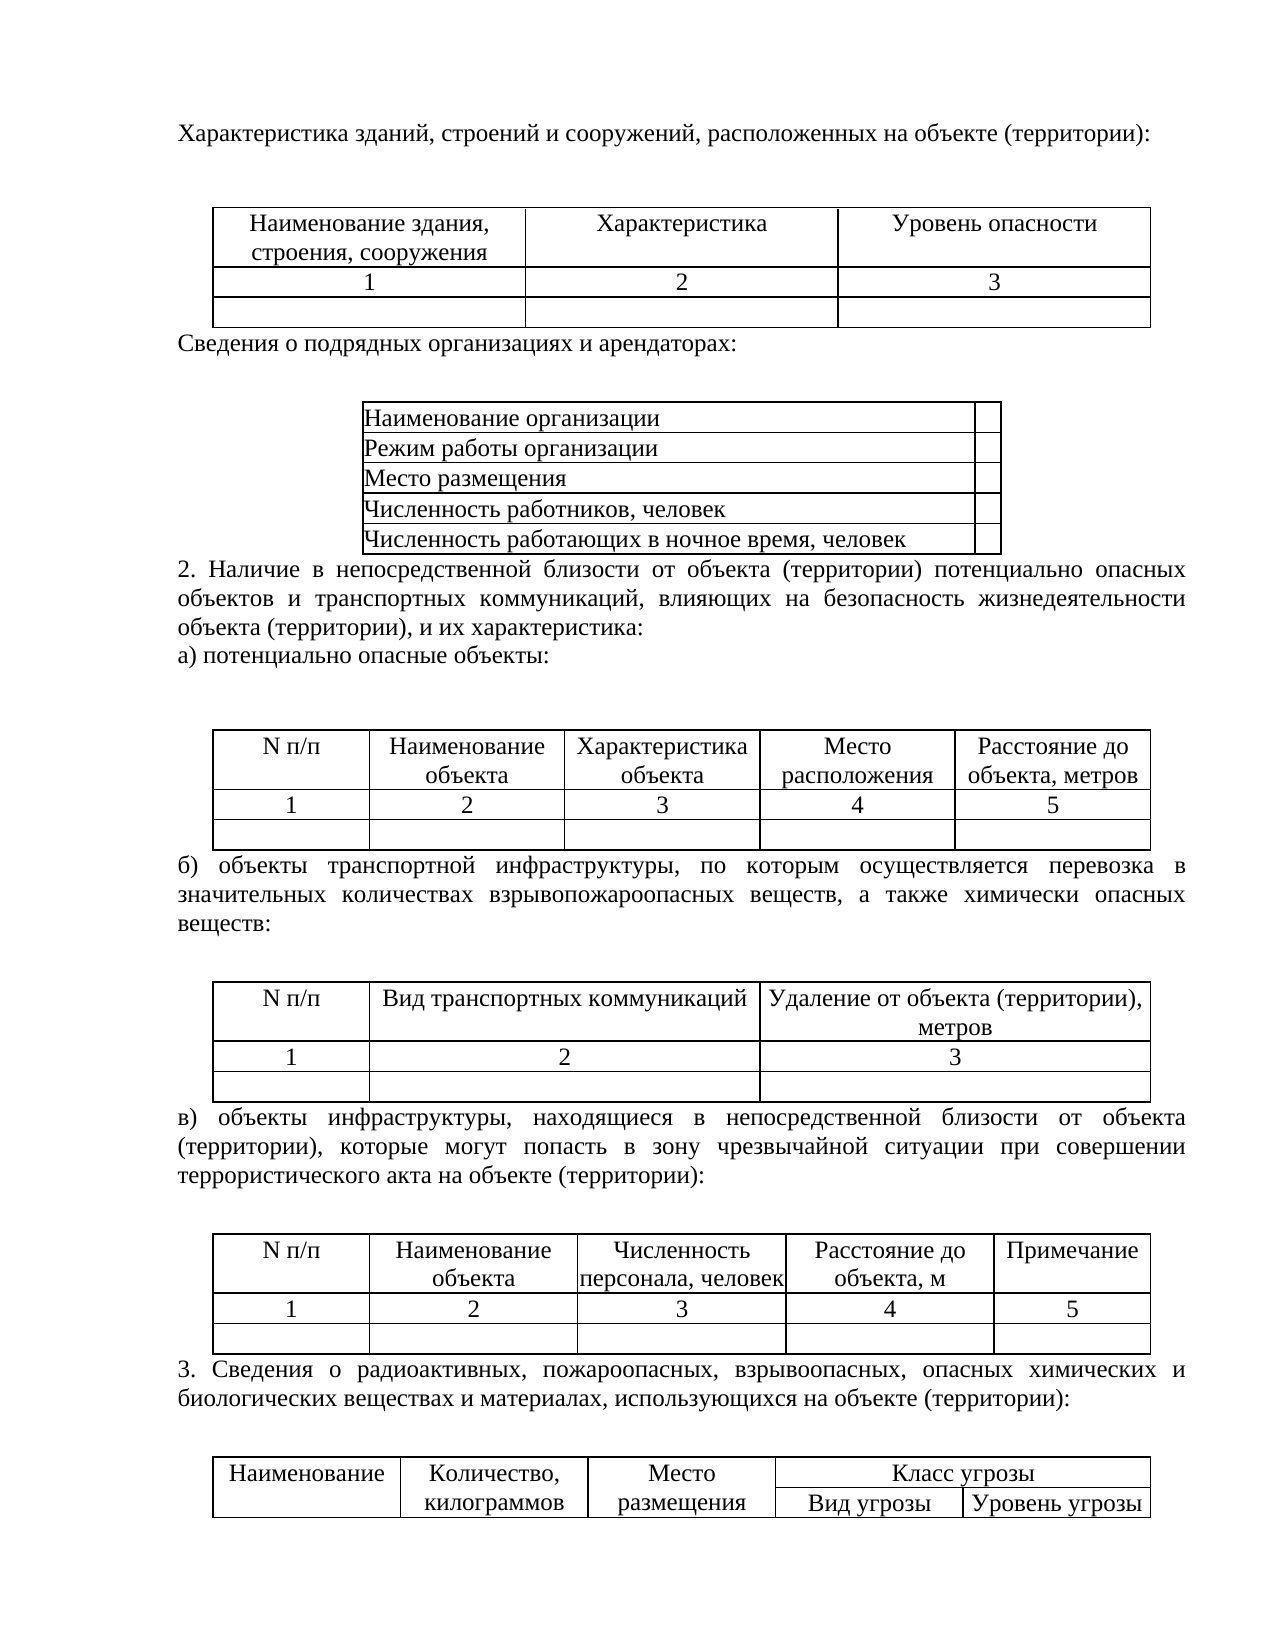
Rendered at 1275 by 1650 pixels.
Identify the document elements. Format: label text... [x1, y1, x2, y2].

table_header Численность персонала, человек [578, 1235, 785, 1292]
table_cell 2 [370, 1042, 759, 1071]
table_cell [578, 1324, 785, 1353]
table_cell [565, 820, 759, 849]
table_cell 5 [995, 1294, 1150, 1322]
table_cell [370, 1324, 577, 1353]
table_header Наименование объекта [370, 731, 564, 788]
table_header Место расположения [761, 731, 954, 788]
table_header Уровень опасности [839, 208, 1150, 266]
table_cell 4 [787, 1294, 993, 1322]
table_cell Режим работы организации [364, 433, 974, 462]
table_header Класс угрозы [776, 1458, 1150, 1487]
table_header N п/п [214, 731, 369, 788]
table_header Удаление от объекта (территории), метров [761, 983, 1150, 1040]
table_cell Вид угрозы [776, 1488, 962, 1517]
table_cell Численность работников, человек [364, 494, 974, 522]
table_header Количество, килограммов [401, 1458, 587, 1517]
table_cell [976, 463, 1000, 492]
table_cell 1 [214, 1294, 369, 1322]
table_cell Место размещения [364, 463, 974, 492]
table_header Наименование организации [364, 403, 974, 432]
text 2. Наличие в непосредственной близости от объекта (территории) потенциально опасных объектов и транспортных коммуникаций, влияющих на безопасность жизнедеятельности объекта (территории), и их характеристика: [177, 554, 1186, 641]
text 3. Сведения о радиоактивных, пожароопасных, взрывоопасных, опасных химических и биологических веществах и материалах, использующихся на объекте (территории): [177, 1354, 1186, 1412]
table_header Расстояние до объекта, м [787, 1235, 993, 1292]
table_header Расстояние до объекта, метров [956, 731, 1150, 788]
table_header Вид транспортных коммуникаций [370, 983, 759, 1040]
text а) потенциально опасные объекты: [177, 641, 1186, 669]
text б) объекты транспортной инфраструктуры, по которым осуществляется перевозка в значительных количествах взрывопожароопасных веществ, а также химически опасных веществ: [177, 851, 1186, 937]
table_cell 3 [839, 268, 1150, 296]
table_cell 3 [565, 790, 759, 819]
table_header Характеристика объекта [565, 731, 759, 788]
table_header Примечание [995, 1235, 1150, 1292]
table_cell [787, 1324, 993, 1353]
table_cell [370, 1072, 759, 1101]
table_cell 3 [578, 1294, 785, 1322]
table_cell 1 [214, 1042, 369, 1071]
table_header Место размещения [589, 1458, 775, 1517]
table_header N п/п [214, 983, 369, 1040]
table_cell [956, 820, 1150, 849]
table_cell [214, 1072, 369, 1101]
table_cell 2 [370, 1294, 577, 1322]
table_cell [526, 298, 837, 327]
table_cell [976, 524, 1000, 553]
table_header Наименование [214, 1458, 400, 1517]
table_cell [976, 433, 1000, 462]
table_cell [370, 820, 564, 849]
text Характеристика зданий, строений и сооружений, расположенных на объекте (территории): [177, 118, 1186, 147]
table_cell [214, 298, 525, 327]
table_cell [761, 820, 954, 849]
table_cell 1 [214, 268, 525, 296]
table_header N п/п [214, 1235, 369, 1292]
table_cell 2 [370, 790, 564, 819]
table_cell [214, 1324, 369, 1353]
text Сведения о подрядных организациях и арендаторах: [177, 328, 1186, 357]
table_cell 1 [214, 790, 369, 819]
table_cell [761, 1072, 1150, 1101]
table_cell [214, 820, 369, 849]
table_cell 5 [956, 790, 1150, 819]
table_cell [995, 1324, 1150, 1353]
table_header Наименование здания, строения, сооружения [214, 208, 525, 266]
table_cell [839, 298, 1150, 327]
text в) объекты инфраструктуры, находящиеся в непосредственной близости от объекта (территории), которые могут попасть в зону чрезвычайной ситуации при совершении террористического акта на объекте (территории): [177, 1102, 1186, 1189]
table_cell Численность работающих в ночное время, человек [364, 524, 974, 553]
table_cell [964, 1488, 1150, 1517]
table_cell 2 [526, 268, 837, 296]
table_header [976, 403, 1000, 432]
table_cell 4 [761, 790, 954, 819]
table_header Характеристика [526, 208, 838, 266]
table_cell 3 [761, 1042, 1150, 1071]
table_header Наименование объекта [370, 1235, 577, 1292]
table_cell [976, 494, 1000, 522]
